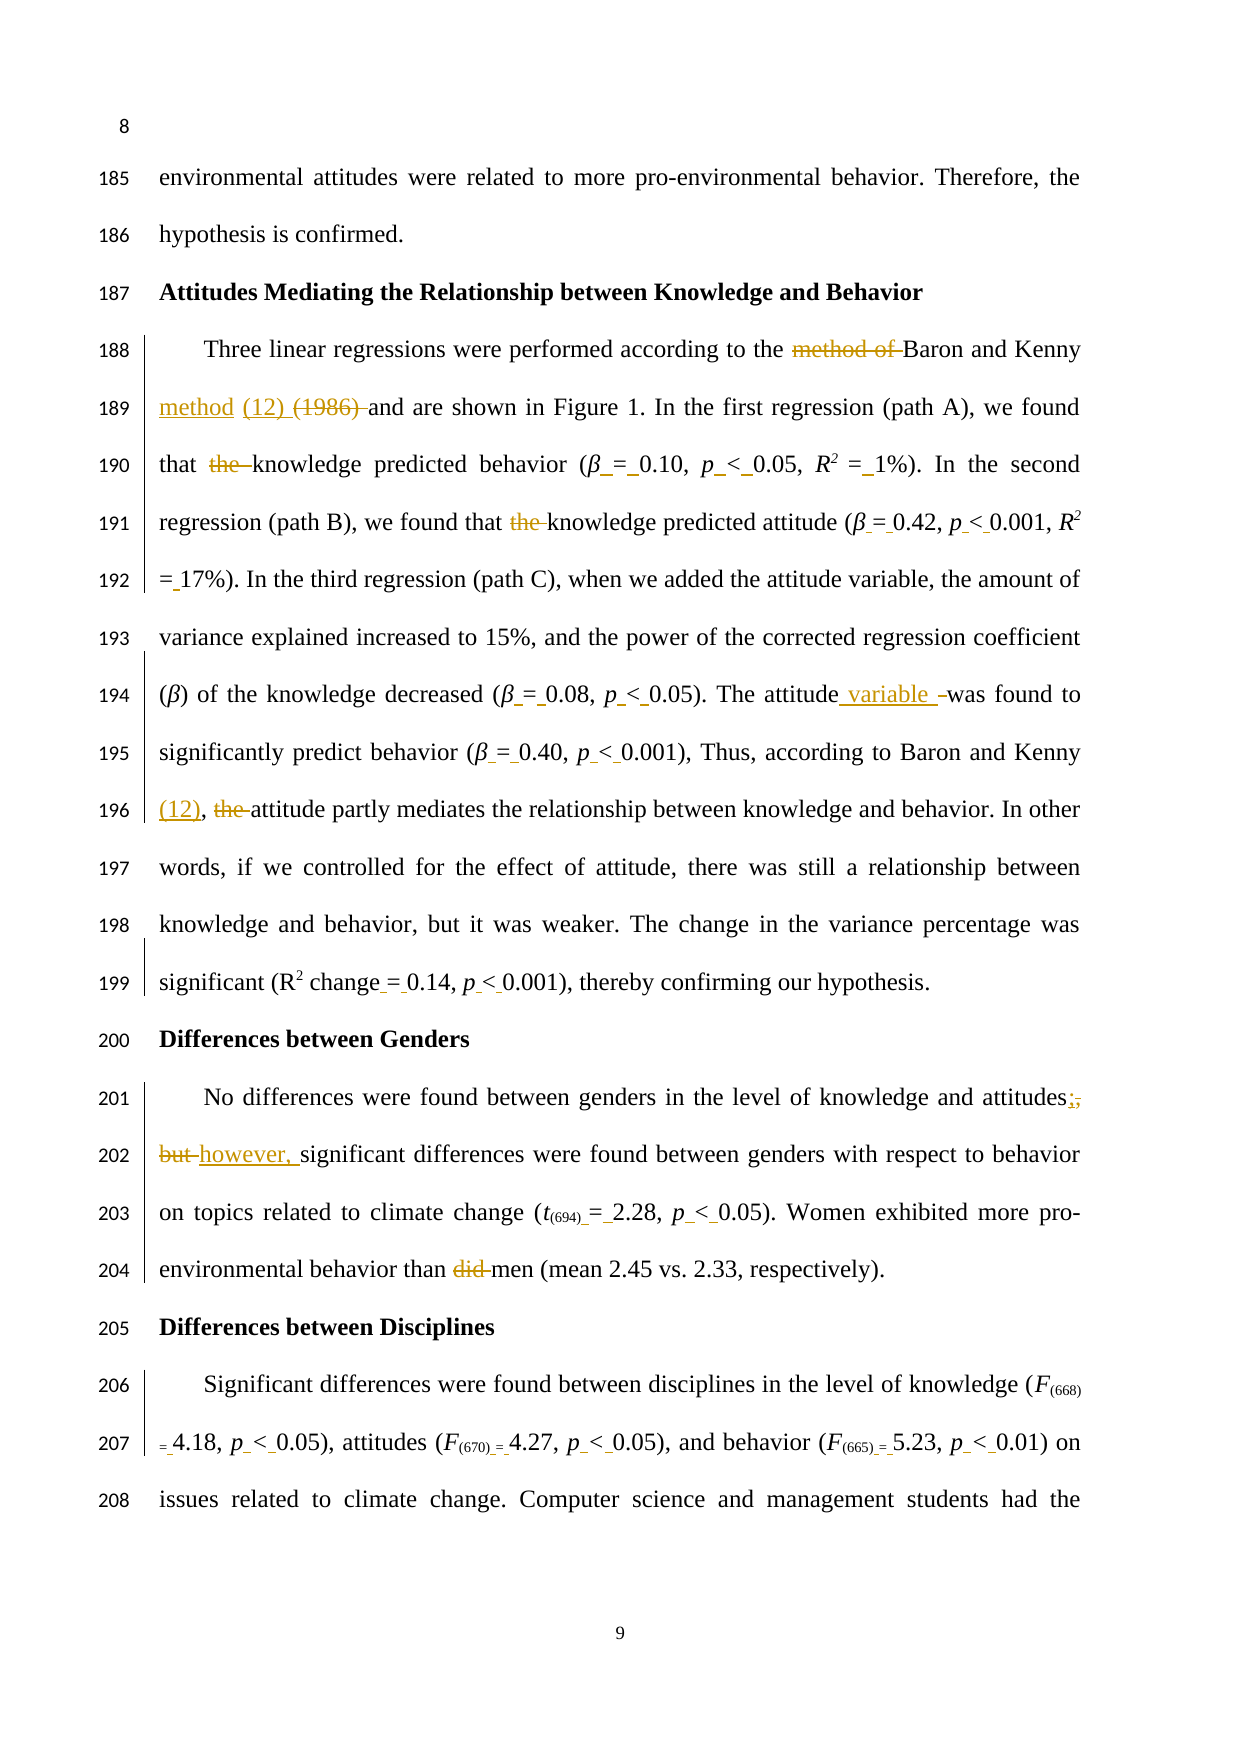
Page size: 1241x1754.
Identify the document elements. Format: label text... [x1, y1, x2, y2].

text No differences were found between genders in the level of knowledge and attitudes significant differences were found between genders with respect to behavior on topics related to climate change (t(694)=2.28, p<0.05). Women exhibited more pro-environmental behavior than men (mean 2.45 vs. 2.33, respectively). [159, 1082, 1081, 1283]
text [159, 1369, 1081, 1513]
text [159, 162, 1081, 248]
subtitle Differences between Disciplines [159, 1312, 1081, 1341]
subtitle Differences between Genders [159, 1024, 1081, 1053]
text Three linear regressions were performed according to the Baron and Kenny and are shown in Figure 1. In the first regression (path A), we found that knowledge predicted behavior (β=0.10, p<0.05, R2=1%). In the second regression (path B), we found that knowledge predicted attitude (β=0.42, p<0.001, R2=17%). In the third regression (path C), when we added the attitude variable, the amount of variance explained increased to 15%, and the power of the corrected regression coefficient (β) of the knowledge decreased (β=0.08, p<0.05). The attitudewas found to significantly predict behavior (β=0.40, p<0.001), Thus, according to Baron and Kenny, attitude partly mediates the relationship between knowledge and behavior. In other words, if we controlled for the effect of attitude, there was still a relationship between knowledge and behavior, but it was weaker. The change in the variance percentage was significant (R2 change=0.14, p<0.001), thereby confirming our hypothesis. [159, 334, 1081, 996]
subtitle Attitudes Mediating the Relationship between Knowledge and Behavior [159, 277, 1081, 306]
